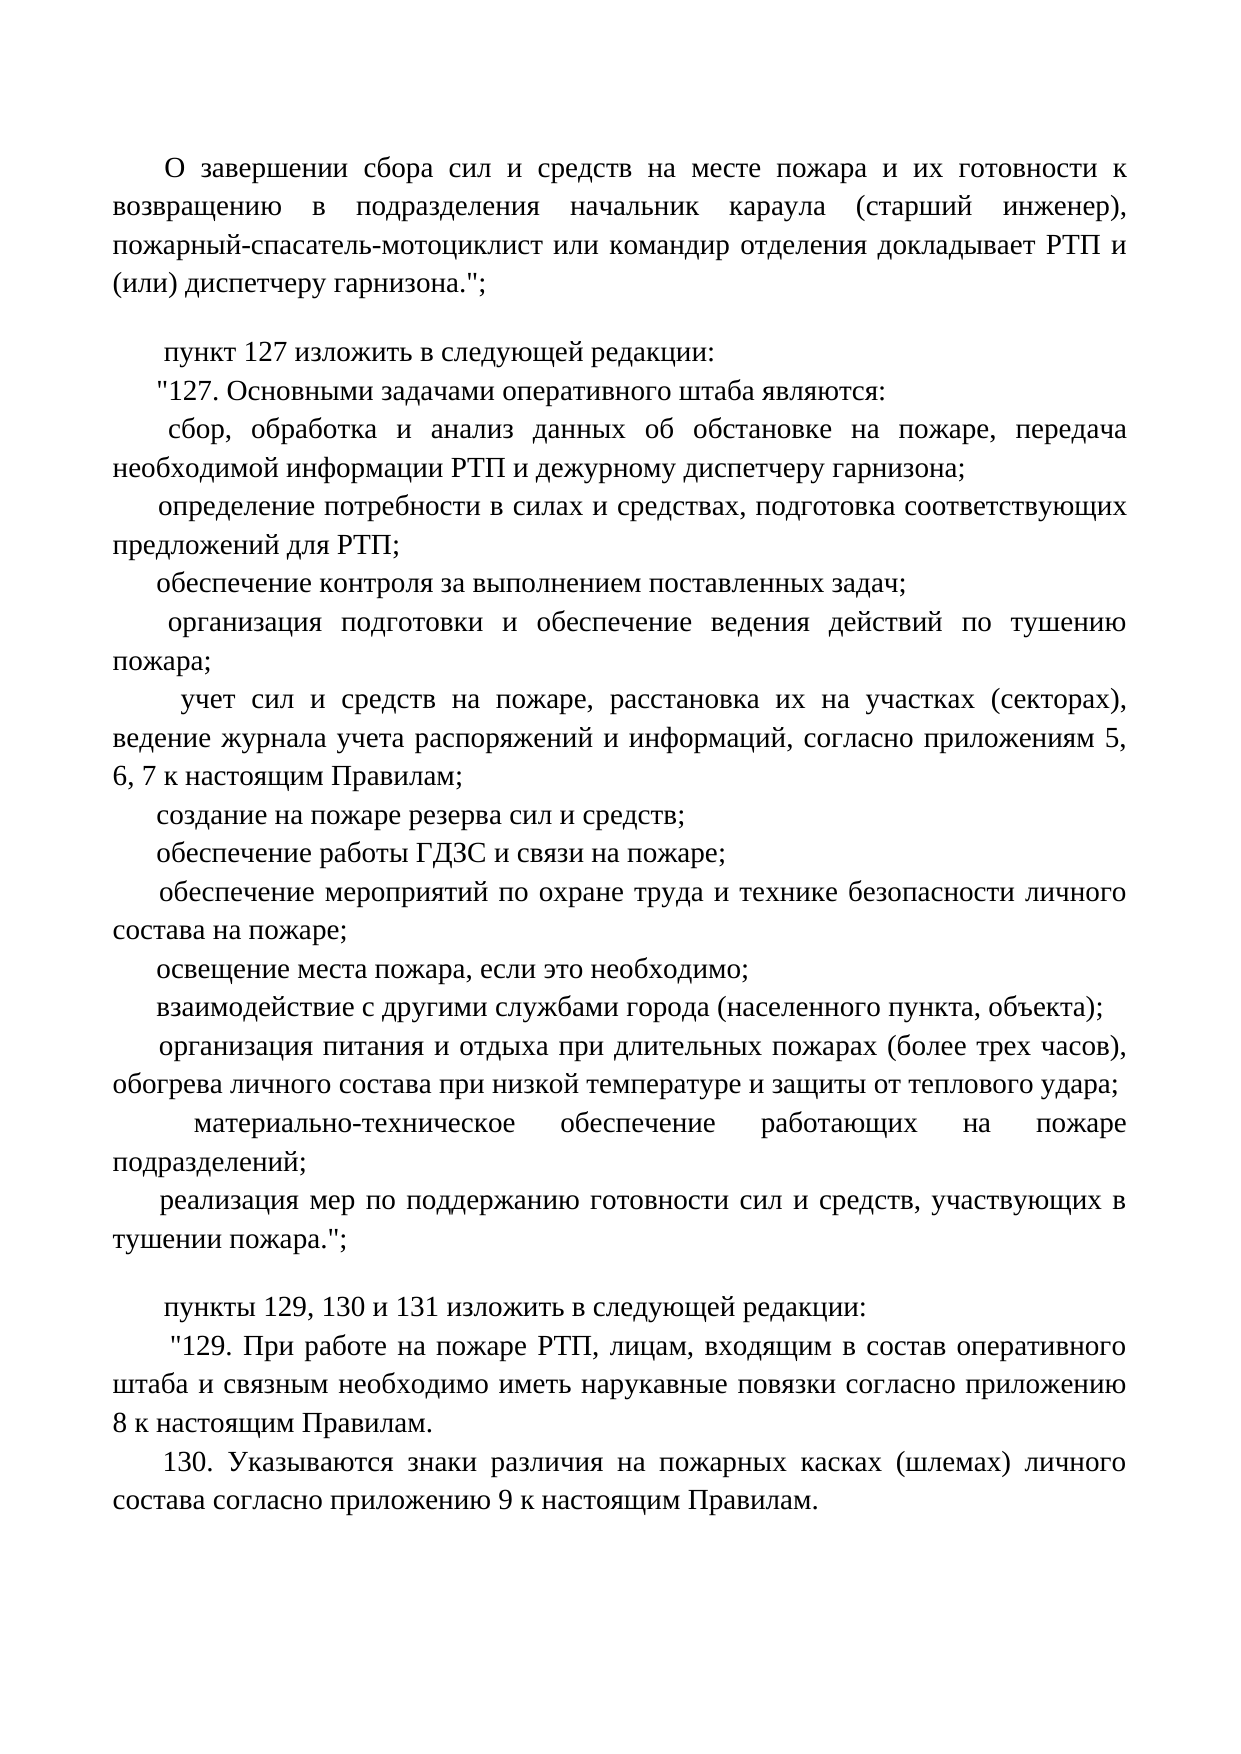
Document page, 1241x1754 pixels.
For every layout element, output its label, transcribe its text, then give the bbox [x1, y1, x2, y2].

text "127. Основными задачами оперативного штаба являются: [112, 373, 1128, 406]
text обеспечение мероприятий по охране труда и технике безопасности личного состава на пожаре; [112, 874, 1128, 946]
text О завершении сбора сил и средств на месте пожара и их готовности к возвращению в подразделения начальник караула (старший инженер), пожарный-спасатель-мотоциклист или командир отделения докладывает РТП и (или) диспетчеру гарнизона."; [112, 150, 1128, 299]
text определение потребности в силах и средствах, подготовка соответствующих предложений для РТП; [112, 488, 1128, 561]
text организация подготовки и обеспечение ведения действий по тушению пожара; [112, 604, 1128, 676]
text сбор, обработка и анализ данных об обстановке на пожаре, передача необходимой информации РТП и дежурному диспетчеру гарнизона; [112, 411, 1128, 483]
text обеспечение контроля за выполнением поставленных задач; [112, 566, 1128, 599]
text освещение места пожара, если это необходимо; [112, 951, 1128, 984]
text материально-техническое обеспечение работающих на пожаре подразделений; [112, 1105, 1128, 1177]
text обеспечение работы ГДЗС и связи на пожаре; [112, 835, 1128, 869]
text создание на пожаре резерва сил и средств; [112, 797, 1128, 830]
text пункт 127 изложить в следующей редакции: [112, 334, 1128, 368]
text пункты 129, 130 и 131 изложить в следующей редакции: [112, 1289, 1128, 1323]
text 130. Указываются знаки различия на пожарных касках (шлемах) личного состава согласно приложению 9 к настоящим Правилам. [112, 1444, 1128, 1516]
text взаимодействие с другими службами города (населенного пункта, объекта); [112, 989, 1128, 1023]
text учет сил и средств на пожаре, расстановка их на участках (секторах), ведение журнала учета распоряжений и информаций, согласно приложениям 5, 6, 7 к настоящим Правилам; [112, 681, 1128, 792]
text реализация мер по поддержанию готовности сил и средств, участвующих в тушении пожара."; [112, 1182, 1128, 1254]
text "129. При работе на пожаре РТП, лицам, входящим в состав оперативного штаба и связным необходимо иметь нарукавные повязки согласно приложению 8 к настоящим Правилам. [112, 1328, 1128, 1439]
text организация питания и отдыха при длительных пожарах (более трех часов), обогрева личного состава при низкой температуре и защиты от теплового удара; [112, 1028, 1128, 1100]
